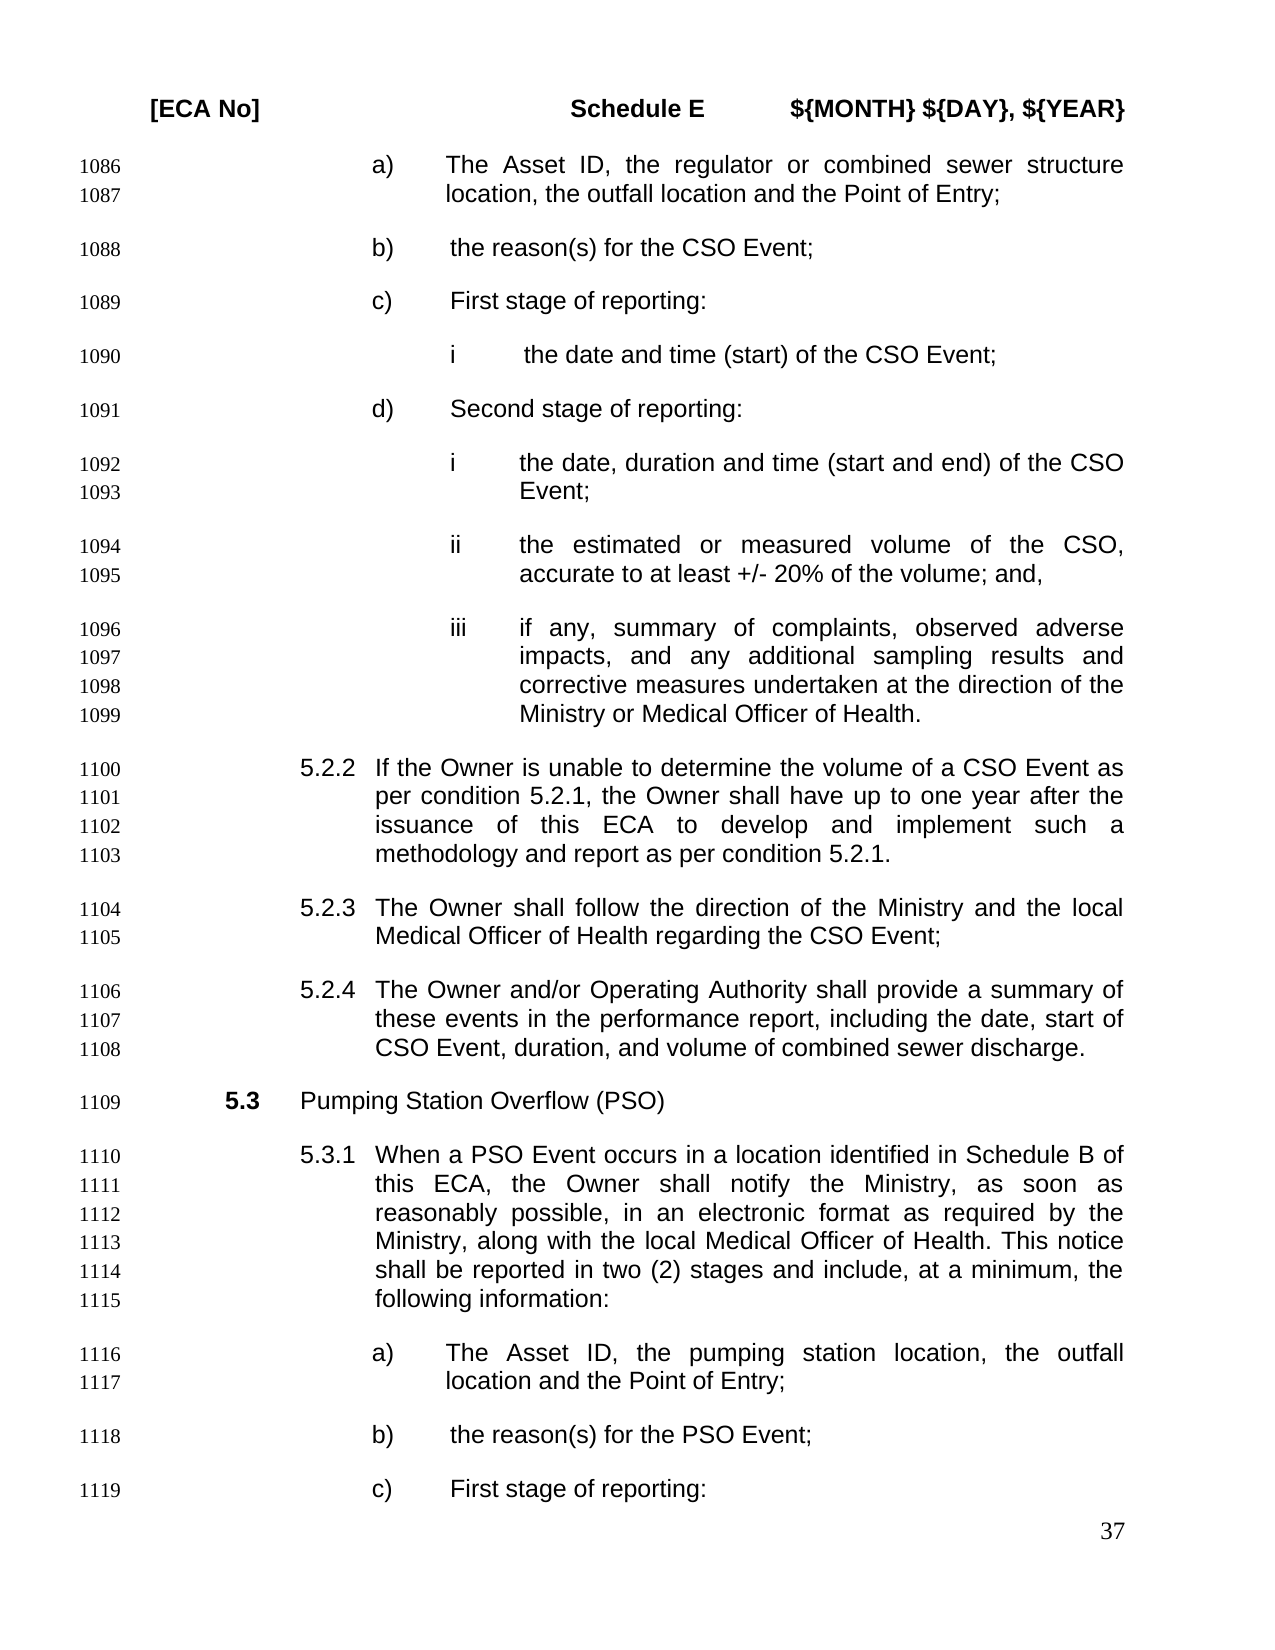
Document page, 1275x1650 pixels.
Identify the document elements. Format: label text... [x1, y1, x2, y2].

list When a PSO Event occurs in a location identified in Schedule B of this ECA, the Owner shall notify the Ministry, as soon as reasonably possible, in an electronic format as required by the Ministry, along with the local Medical Officer of Health. This notice shall be reported in two (2) stages and include, at a minimum, the following information: [300, 1140, 1125, 1312]
text the estimated or measured volume of the CSO, accurate to at least +/- 20% of the volume; and, [450, 530, 1125, 587]
text If the Owner is unable to determine the volume of a CSO Event as per condition 5.2.1, the Owner shall have up to one year after the issuance of this ECA to develop and implement such a methodology and report as per condition 5.2.1. [300, 752, 1125, 867]
text the reason(s) for the CSO Event; [372, 232, 1125, 261]
text the date and time (start) of the CSO Event; [450, 340, 1125, 369]
text the date, duration and time (start and end) of the CSO Event; [450, 447, 1125, 505]
list The Asset ID, the regulator or combined sewer structure location, the outfall location and the Point of Entry; [372, 150, 1125, 207]
text The Owner shall follow the direction of the Ministry and the local Medical Officer of Health regarding the CSO Event; [300, 892, 1125, 950]
text The Owner and/or Operating Authority shall provide a summary of these events in the performance report, including the date, start of CSO Event, duration, and volume of combined sewer discharge. [300, 975, 1125, 1061]
text First stage of reporting: [372, 286, 1125, 315]
text the reason(s) for the PSO Event; [372, 1420, 1125, 1449]
text First stage of reporting: [372, 1474, 1125, 1502]
text if any, summary of complaints, observed adverse impacts, and any additional sampling results and corrective measures undertaken at the direction of the Ministry or Medical Officer of Health. [450, 612, 1125, 727]
list The Asset ID, the pumping station location, the outfall location and the Point of Entry; [372, 1337, 1125, 1395]
text Pumping Station Overflow (PSO) [225, 1086, 1125, 1115]
text Second stage of reporting: [372, 394, 1125, 422]
